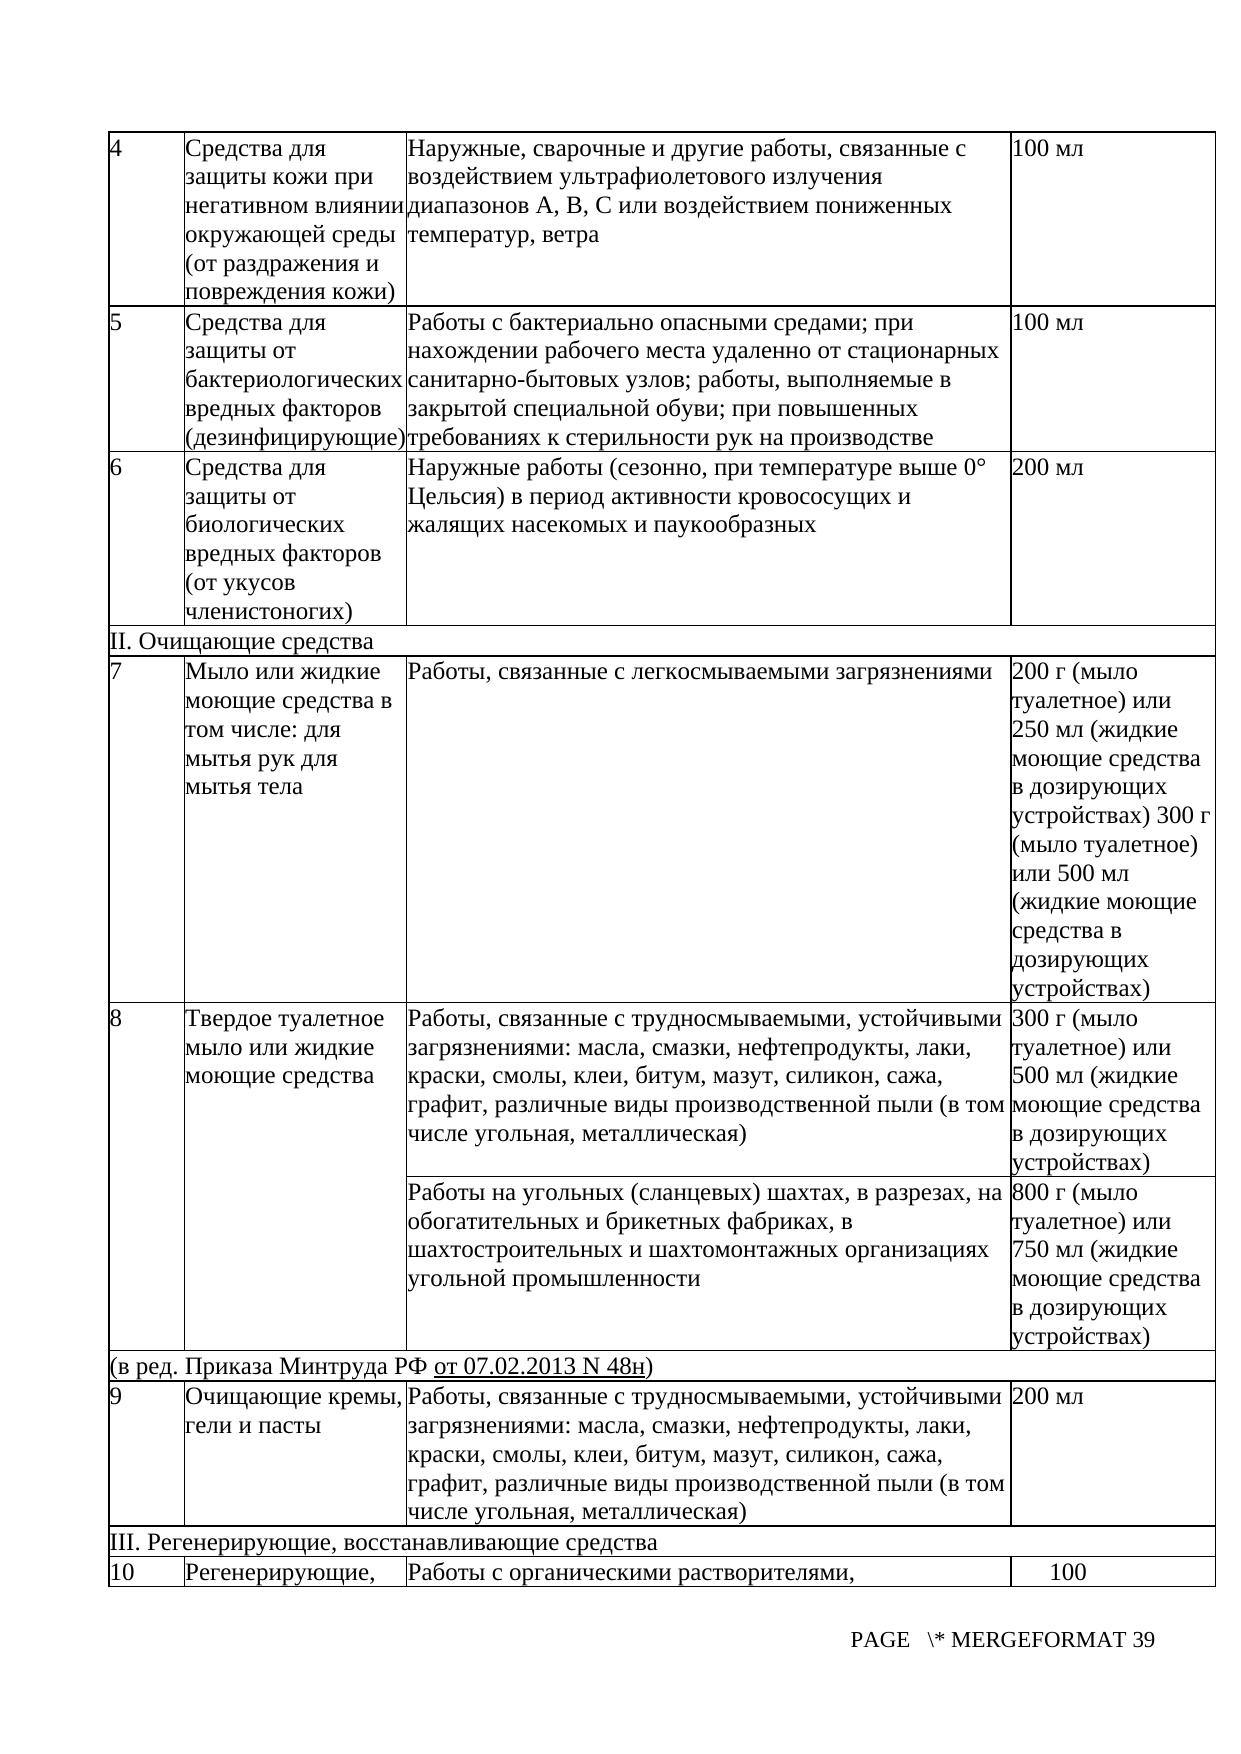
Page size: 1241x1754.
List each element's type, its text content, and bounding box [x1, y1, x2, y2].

table_cell (в ред. Приказа Минтруда РФ от 07.02.2013 N 48н) [110, 1351, 1215, 1380]
table_cell Твердое туалетное мыло или жидкие моющие средства [185, 1003, 406, 1349]
table_cell 200 г (мыло туалетное) или 250 мл (жидкие моющие средства в дозирующих устройствах) 300 г (мыло туалетное) или 500 мл (жидкие моющие средства в дозирующих устройствах) [1012, 657, 1215, 1001]
table_cell Работы на угольных (сланцевых) шахтах, в разрезах, на обогатительных и брикетных фабриках, в шахтостроительных и шахтомонтажных организациях угольной промышленности [407, 1177, 1010, 1349]
table_cell Мыло или жидкие моющие средства в том числе: для мытья рук для мытья тела [185, 657, 406, 1001]
table_cell Работы, связанные с легкосмываемыми загрязнениями [407, 657, 1010, 1001]
table_cell III. Регенерирующие, восстанавливающие средства [110, 1527, 1215, 1556]
table_cell 800 г (мыло туалетное) или 750 мл (жидкие моющие средства в дозирующих устройствах) [1012, 1177, 1215, 1349]
table_cell 200 мл [1012, 452, 1215, 624]
table_cell Наружные, сварочные и другие работы, связанные с воздействием ультрафиолетового излучения диапазонов A, B, C или воздействием пониженных температур, ветра [407, 133, 1010, 305]
table_cell Наружные работы (сезонно, при температуре выше 0° Цельсия) в период активности кровососущих и жалящих насекомых и паукообразных [407, 452, 1010, 624]
table_cell 10 [110, 1557, 184, 1586]
table_cell Работы с бактериально опасными средами; при нахождении рабочего места удаленно от стационарных санитарно-бытовых узлов; работы, выполняемые в закрытой специальной обуви; при повышенных требованиях к стерильности рук на производстве [407, 307, 1010, 451]
table_cell [1012, 1557, 1215, 1586]
table_cell 200 мл [1012, 1382, 1215, 1525]
table_cell 100 мл [1012, 133, 1215, 305]
table_cell Средства для защиты от биологических вредных факторов (от укусов членистоногих) [185, 452, 406, 624]
table_cell 8 [110, 1003, 184, 1349]
table_cell Средства для защиты кожи при негативном влиянии окружающей среды (от раздражения и повреждения кожи) [185, 133, 406, 305]
table_cell 9 [110, 1382, 184, 1525]
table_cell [407, 1557, 1010, 1586]
table_cell 100 мл [1012, 307, 1215, 451]
table_cell 7 [110, 657, 184, 1001]
table_cell Средства для защиты от бактериологических вредных факторов (дезинфицирующие) [185, 307, 406, 451]
table_cell II. Очищающие средства [110, 626, 1215, 655]
table_cell 6 [110, 452, 184, 624]
table_cell 5 [110, 307, 184, 451]
table_cell Работы, связанные с трудносмываемыми, устойчивыми загрязнениями: масла, смазки, нефтепродукты, лаки, краски, смолы, клеи, битум, мазут, силикон, сажа, графит, различные виды производственной пыли (в том числе угольная, металлическая) [407, 1382, 1010, 1525]
table_cell Работы, связанные с трудносмываемыми, устойчивыми загрязнениями: масла, смазки, нефтепродукты, лаки, краски, смолы, клеи, битум, мазут, силикон, сажа, графит, различные виды производственной пыли (в том числе угольная, металлическая) [407, 1003, 1010, 1176]
table_cell 4 [110, 133, 184, 305]
table_cell Очищающие кремы, гели и пасты [185, 1382, 406, 1525]
table_cell 300 г (мыло туалетное) или 500 мл (жидкие моющие средства в дозирующих устройствах) [1012, 1003, 1215, 1176]
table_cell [185, 1557, 406, 1586]
